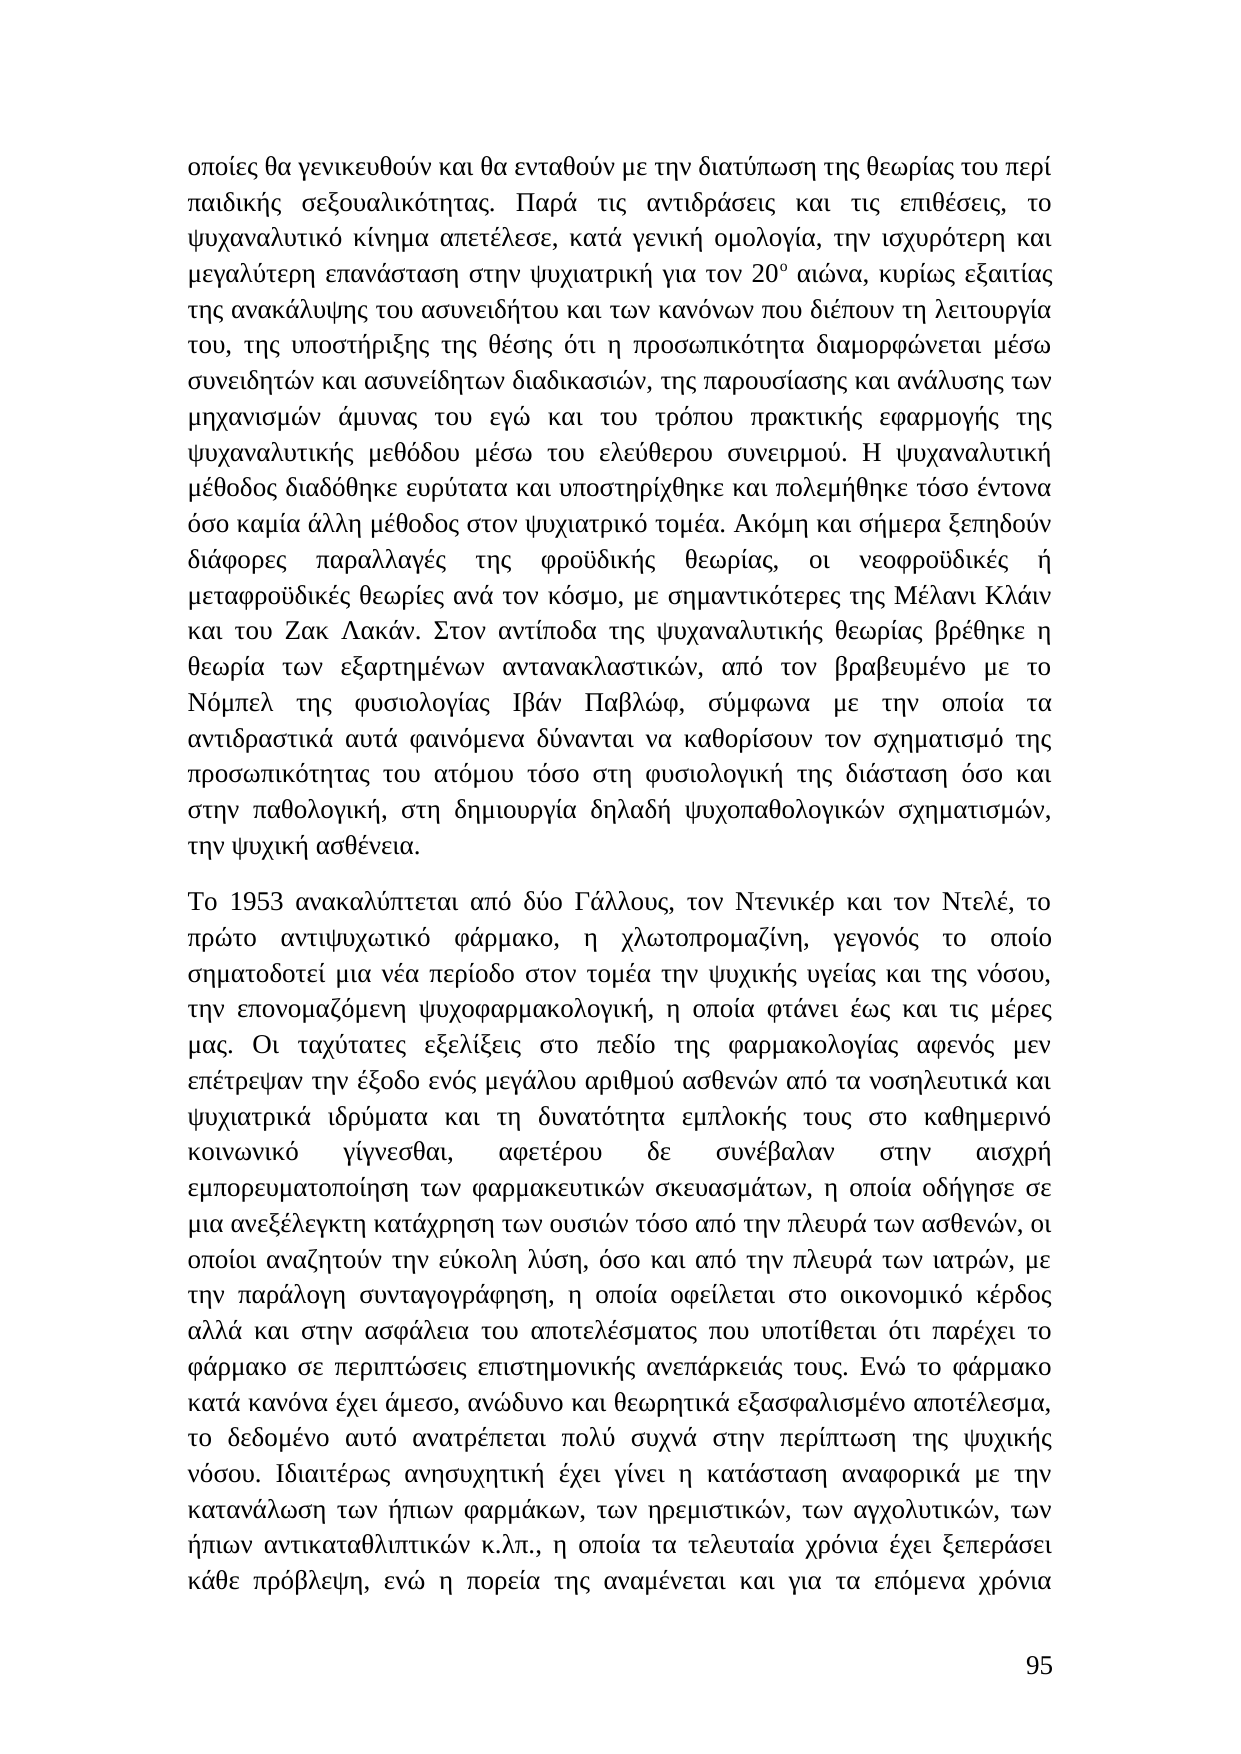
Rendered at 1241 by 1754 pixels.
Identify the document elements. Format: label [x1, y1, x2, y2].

text [187, 885, 1053, 1595]
text [187, 150, 1053, 860]
